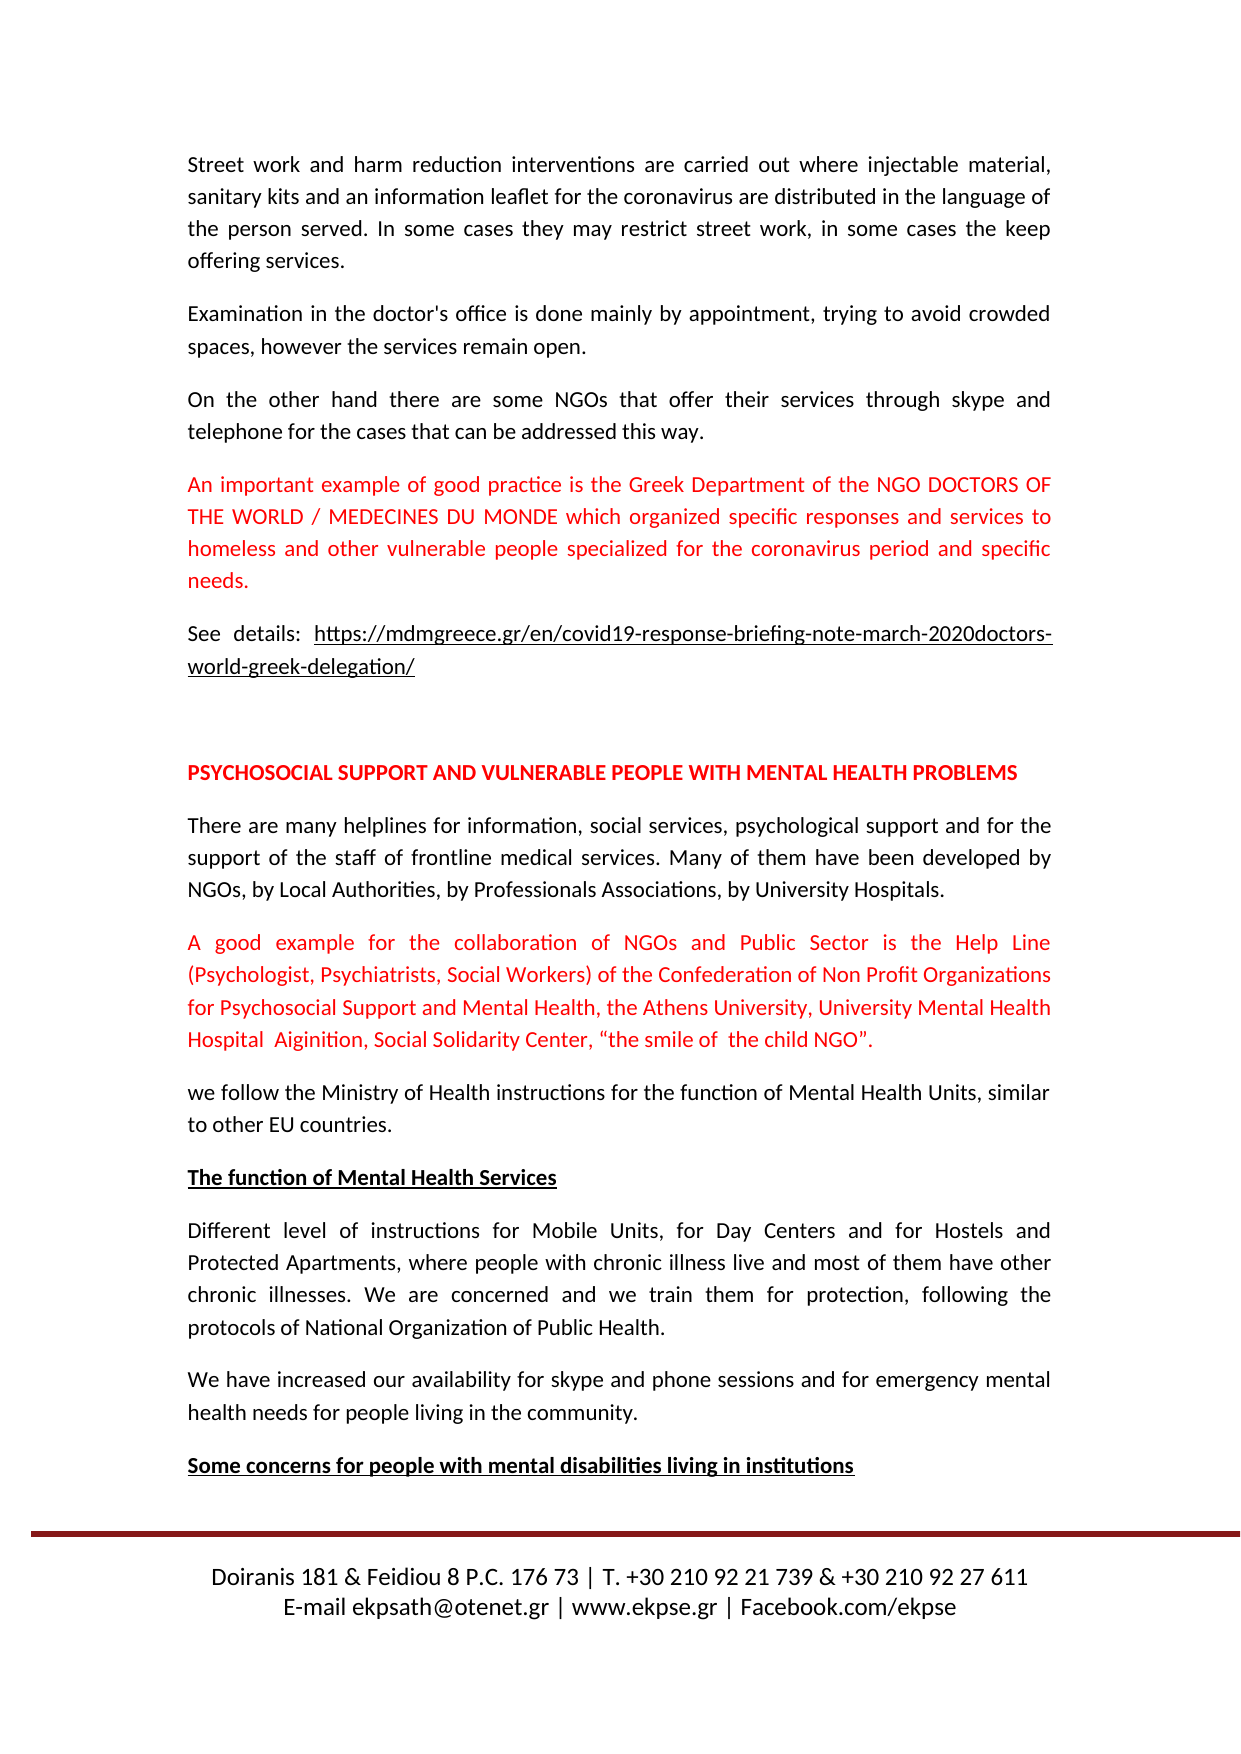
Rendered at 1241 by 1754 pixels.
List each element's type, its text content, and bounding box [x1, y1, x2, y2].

text Examination in the doctor's office is done mainly by appointment, trying to avoid crowded spaces, however the services remain open. [187, 299, 1053, 360]
text The function of Mental Health Services [187, 1163, 1053, 1191]
text There are many helplines for information, social services, psychological support and for the support of the staff of frontline medical services. Many of them have been developed by NGOs, by Local Authorities, by Professionals Associations, by University Hospitals. [187, 811, 1053, 903]
text A good example for the collaboration of NGOs and Public Sector is the Help Line (Psychologist, Psychiatrists, Social Workers) of the Confederation of Non Profit Organizations for Psychosocial Support and Mental Health, the Athens University, University Mental Health Hospital Aiginition, Social Solidarity Center, “the smile of the child NGO”. [187, 928, 1053, 1053]
text PSYCHOSOCIAL SUPPORT AND VULNERABLE PEOPLE WITH MENTAL HEALTH PROBLEMS [187, 758, 1053, 786]
text Some concerns for people with mental disabilities living in institutions [187, 1451, 1053, 1479]
text See details: https://mdmgreece.gr/en/covid19-response-briefing-note-march-2020doctors-world-greek-delegation/ [187, 619, 1053, 680]
text On the other hand there are some NGOs that offer their services through skype and telephone for the cases that can be addressed this way. [187, 385, 1053, 445]
text we follow the Ministry of Health instructions for the function of Mental Health Units, similar to other EU countries. [187, 1078, 1053, 1138]
text Street work and harm reduction interventions are carried out where injectable material, sanitary kits and an information leaflet for the coronavirus are distributed in the language of the person served. In some cases they may restrict street work, in some cases the keep offering services. [187, 150, 1053, 274]
text We have increased our availability for skype and phone sessions and for emergency mental health needs for people living in the community. [187, 1366, 1053, 1426]
text An important example of good practice is the Greek Department of the NGO DOCTORS OF THE WORLD / MEDECINES DU MONDE which organized specific responses and services to homeless and other vulnerable people specialized for the coronavirus period and specific needs. [187, 470, 1053, 594]
text Different level of instructions for Mobile Units, for Day Centers and for Hostels and Protected Apartments, where people with chronic illness live and most of them have other chronic illnesses. We are concerned and we train them for protection, following the protocols of National Organization of Public Health. [187, 1216, 1053, 1341]
